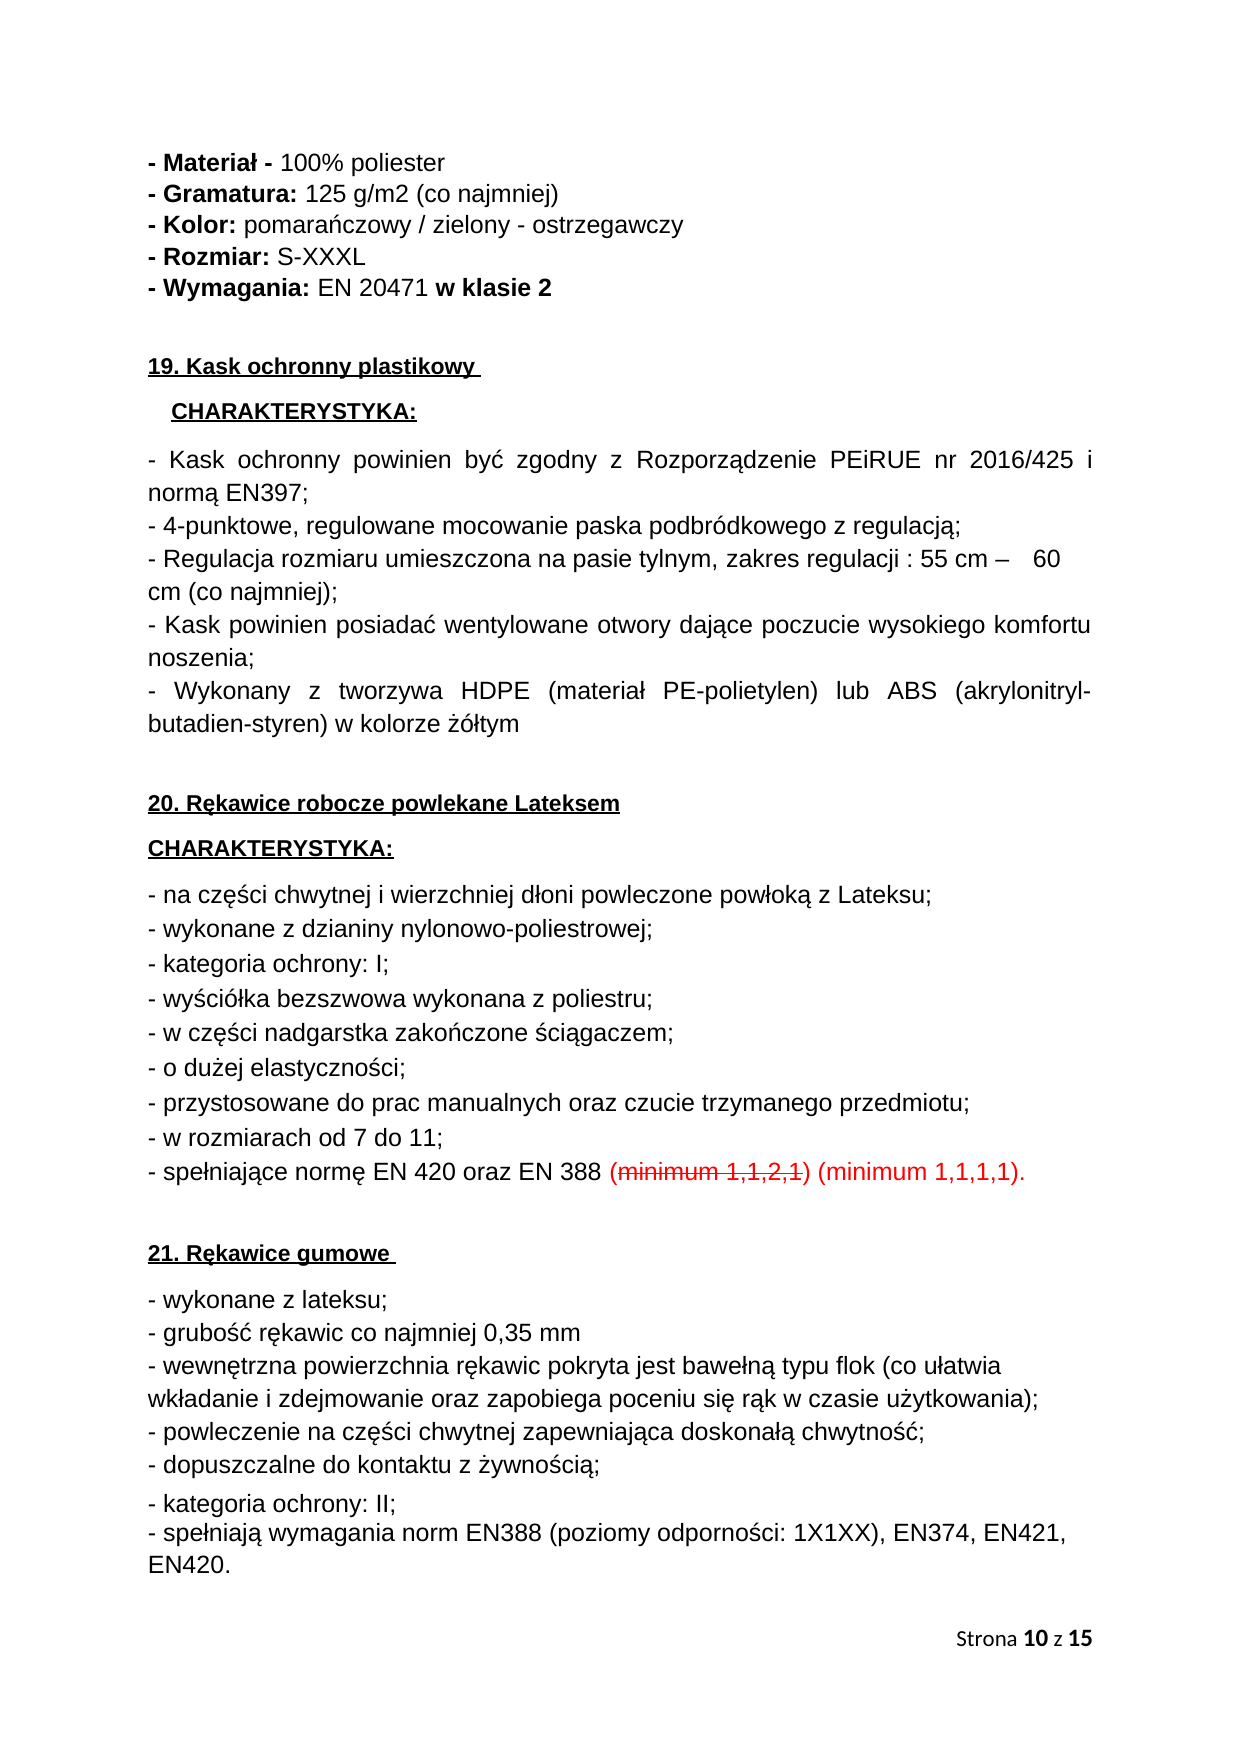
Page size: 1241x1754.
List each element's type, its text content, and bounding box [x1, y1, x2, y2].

text - przystosowane do prac manualnych oraz czucie trzymanego przedmiotu; [148, 1088, 1093, 1117]
text - wewnętrzna powierzchnia rękawic pokryta jest bawełną typu flok (co ułatwia wkładanie i zdejmowanie oraz zapobiega poceniu się rąk w czasie użytkowania); [148, 1351, 1093, 1412]
text - powleczenie na części chwytnej zapewniająca doskonałą chwytność; [148, 1417, 1093, 1446]
text - wyściółka bezszwowa wykonana z poliestru; [148, 984, 1093, 1012]
text - kategoria ochrony: II; [148, 1489, 1093, 1517]
text 19. Kask ochronny plastikowy [148, 353, 1093, 379]
text - spełniające normę EN 420 oraz EN 388 (minimum 1,1,2,1) (minimum 1,1,1,1). [148, 1157, 1093, 1186]
text - w części nadgarstka zakończone ściągaczem; [148, 1018, 1093, 1047]
text - spełniają wymagania norm EN388 (poziomy odporności: 1X1XX), EN374, EN421, EN420. [148, 1517, 1093, 1579]
text - w rozmiarach od 7 do 11; [148, 1122, 1093, 1151]
text 21. Rękawice gumowe [148, 1239, 1093, 1266]
text CHARAKTERYSTYKA: [159, 398, 1093, 424]
text - wykonane z lateksu; [148, 1285, 1093, 1313]
text - Kask powinien posiadać wentylowane otwory dające poczucie wysokiego komfortu noszenia; [148, 610, 1093, 671]
text - Kask ochronny powinien być zgodny z Rozporządzenie PEiRUE nr 2016/425 i normą EN397; [148, 444, 1093, 506]
text - Kolor: pomarańczowy / zielony - ostrzegawczy [148, 211, 1093, 239]
text CHARAKTERYSTYKA: [148, 834, 1093, 861]
text 20. Rękawice robocze powlekane Lateksem [148, 789, 1093, 816]
text - 4-punktowe, regulowane mocowanie paska podbródkowego z regulacją; [148, 511, 1093, 539]
text - Wykonany z tworzywa HDPE (materiał PE-polietylen) lub ABS (akrylonitryl-butadien-styren) w kolorze żółtym [148, 676, 1093, 737]
text - grubość rękawic co najmniej 0,35 mm [148, 1318, 1093, 1346]
text - Gramatura: 125 g/m2 (co najmniej) [148, 179, 1093, 208]
text - Rozmiar: S-XXXL [148, 242, 1093, 271]
text - Wymagania: EN 20471 w klasie 2 [148, 273, 1093, 302]
text - Regulacja rozmiaru umieszczona na pasie tylnym, zakres regulacji : 55 cm – 60 cm (co najmniej); [148, 544, 1093, 605]
text - o dużej elastyczności; [148, 1053, 1093, 1082]
text - Materiał - 100% poliester [148, 148, 1093, 176]
text - dopuszczalne do kontaktu z żywnością; [148, 1450, 1093, 1478]
text - kategoria ochrony: I; [148, 949, 1093, 978]
text - na części chwytnej i wierzchniej dłoni powleczone powłoką z Lateksu; [148, 880, 1093, 908]
text - wykonane z dzianiny nylonowo-poliestrowej; [148, 914, 1093, 943]
